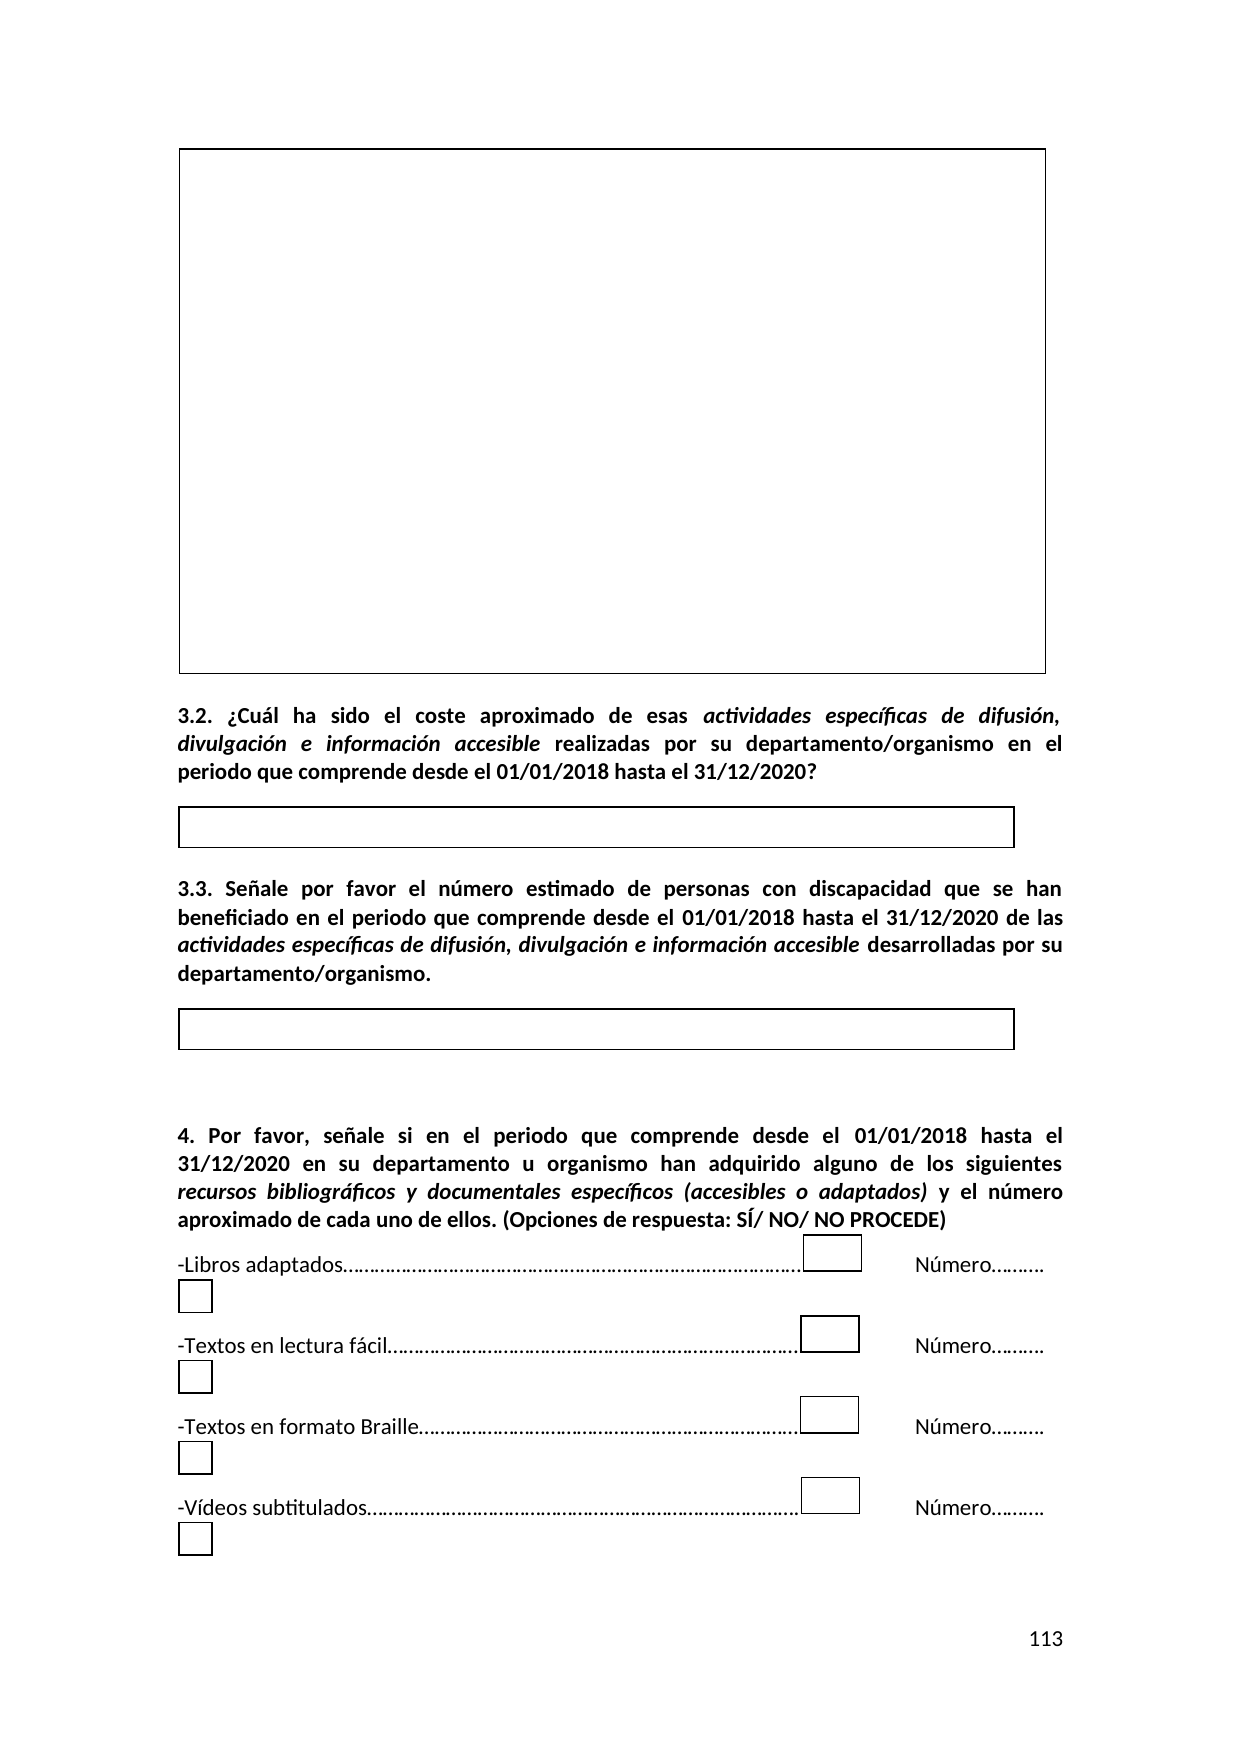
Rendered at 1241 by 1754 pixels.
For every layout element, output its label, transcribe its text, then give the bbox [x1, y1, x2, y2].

text -Textos en formato Braille……………………………………………………………… Número………. [177, 1395, 1063, 1476]
text 4. Por favor, señale si en el periodo que comprende desde el 01/01/2018 hasta el 31/12/2020 en su departamento u organismo han adquirido alguno de los siguientes recursos bibliográficos y documentales específicos (accesibles o adaptados) y el número aproximado de cada uno de ellos. (Opciones de respuesta: SÍ/ NO/ NO PROCEDE) [177, 1121, 1063, 1233]
text -Libros adaptados…………………………………………………………………………… Número………. [177, 1233, 1063, 1314]
text 3.3. Señale por favor el número estimado de personas con discapacidad que se han beneficiado en el periodo que comprende desde el 01/01/2018 hasta el 31/12/2020 de las actividades específicas de difusión, divulgación e información accesible desarrolladas por su departamento/organismo. [177, 874, 1063, 987]
text 3.2. ¿Cuál ha sido el coste aproximado de esas actividades específicas de difusión, divulgación e información accesible realizadas por su departamento/organismo en el periodo que comprende desde el 01/01/2018 hasta el 31/12/2020? [177, 701, 1063, 785]
text -Textos en lectura fácil…………………………………………………………………… Número………. [177, 1314, 1063, 1395]
text -Vídeos subtitulados………………………………………………………………………. Número………. [177, 1476, 1063, 1557]
